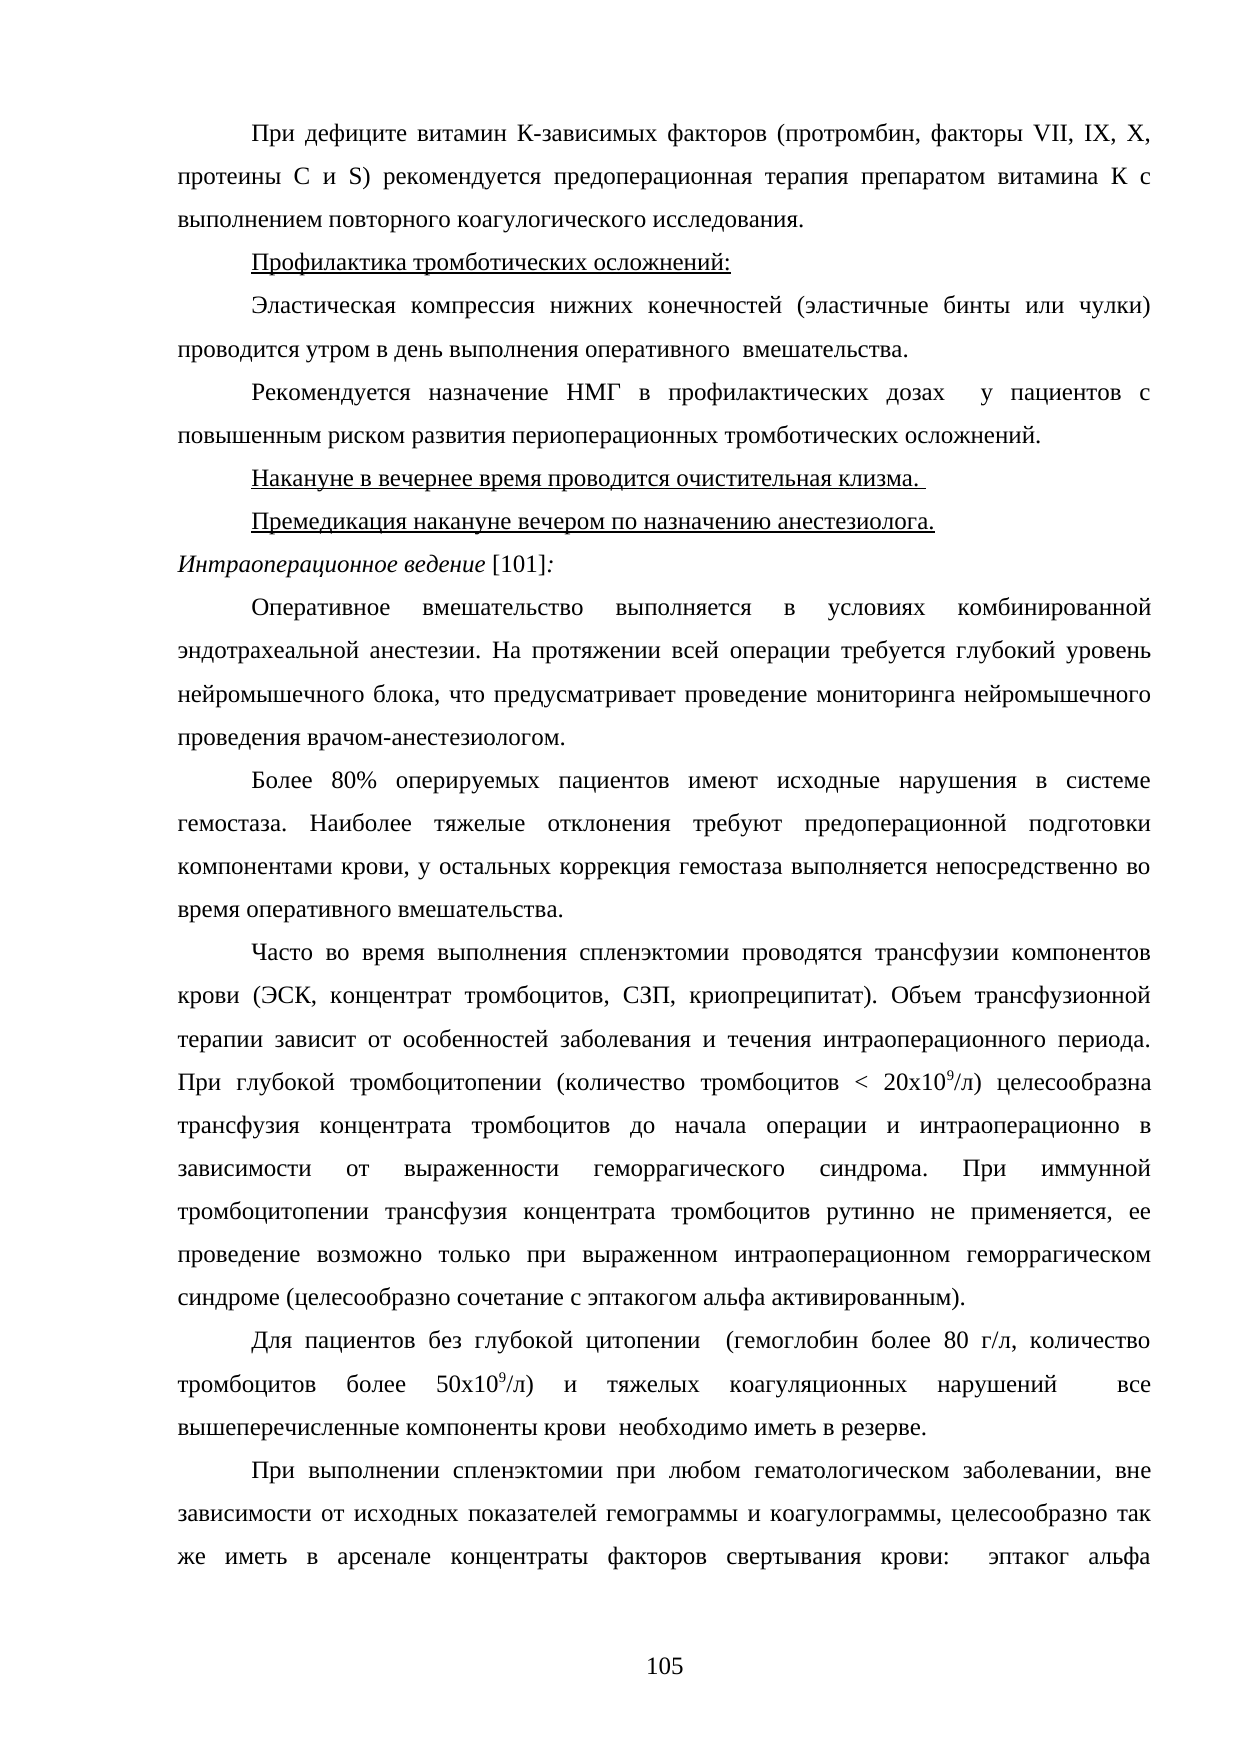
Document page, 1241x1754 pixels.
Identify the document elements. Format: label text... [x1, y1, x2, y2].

text Рекомендуется назначение НМГ в профилактических дозах у пациентов с повышенным риском развития периоперационных тромботических осложнений. [177, 377, 1152, 449]
text Интраоперационное ведение [101]: [177, 549, 1152, 578]
text Для пациентов без глубокой цитопении (гемоглобин более 80 г/л, количество тромбоцитов более 50х109/л) и тяжелых коагуляционных нарушений все вышеперечисленные компоненты крови необходимо иметь в резерве. [177, 1326, 1152, 1441]
text Часто во время выполнения спленэктомии проводятся трансфузии компонентов крови (ЭСК, концентрат тромбоцитов, СЗП, криопреципитат). Объем трансфузионной терапии зависит от особенностей заболевания и течения интраоперационного периода. При глубокой тромбоцитопении (количество тромбоцитов < 20х109/л) целесообразна трансфузия концентрата тромбоцитов до начала операции и интраоперационно в зависимости от выраженности геморрагического синдрома. При иммунной тромбоцитопении трансфузия концентрата тромбоцитов рутинно не применяется, ее проведение возможно только при выраженном интраоперационном геморрагическом синдроме (целесообразно сочетание с эптакогом альфа активированным). [177, 937, 1152, 1311]
text Премедикация накануне вечером по назначению анестезиолога. [177, 506, 1152, 535]
text При дефиците витамин К-зависимых факторов (протромбин, факторы VII, IX, X, протеины С и S) рекомендуется предоперационная терапия препаратом витамина К с выполнением повторного коагулогического исследования. [177, 118, 1152, 233]
text Профилактика тромботических осложнений: [177, 247, 1152, 276]
text Оперативное вмешательство выполняется в условиях комбинированной эндотрахеальной анестезии. На протяжении всей операции требуется глубокий уровень нейромышечного блока, что предусматривает проведение мониторинга нейромышечного проведения врачом-анестезиологом. [177, 592, 1152, 751]
text Более 80% оперируемых пациентов имеют исходные нарушения в системе гемостаза. Наиболее тяжелые отклонения требуют предоперационной подготовки компонентами крови, у остальных коррекция гемостаза выполняется непосредственно во время оперативного вмешательства. [177, 765, 1152, 923]
text Накануне в вечернее время проводится очистительная клизма. [177, 463, 1152, 492]
text Эластическая компрессия нижних конечностей (эластичные бинты или чулки) проводится утром в день выполнения оперативного вмешательства. [177, 291, 1152, 362]
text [177, 1455, 1152, 1570]
